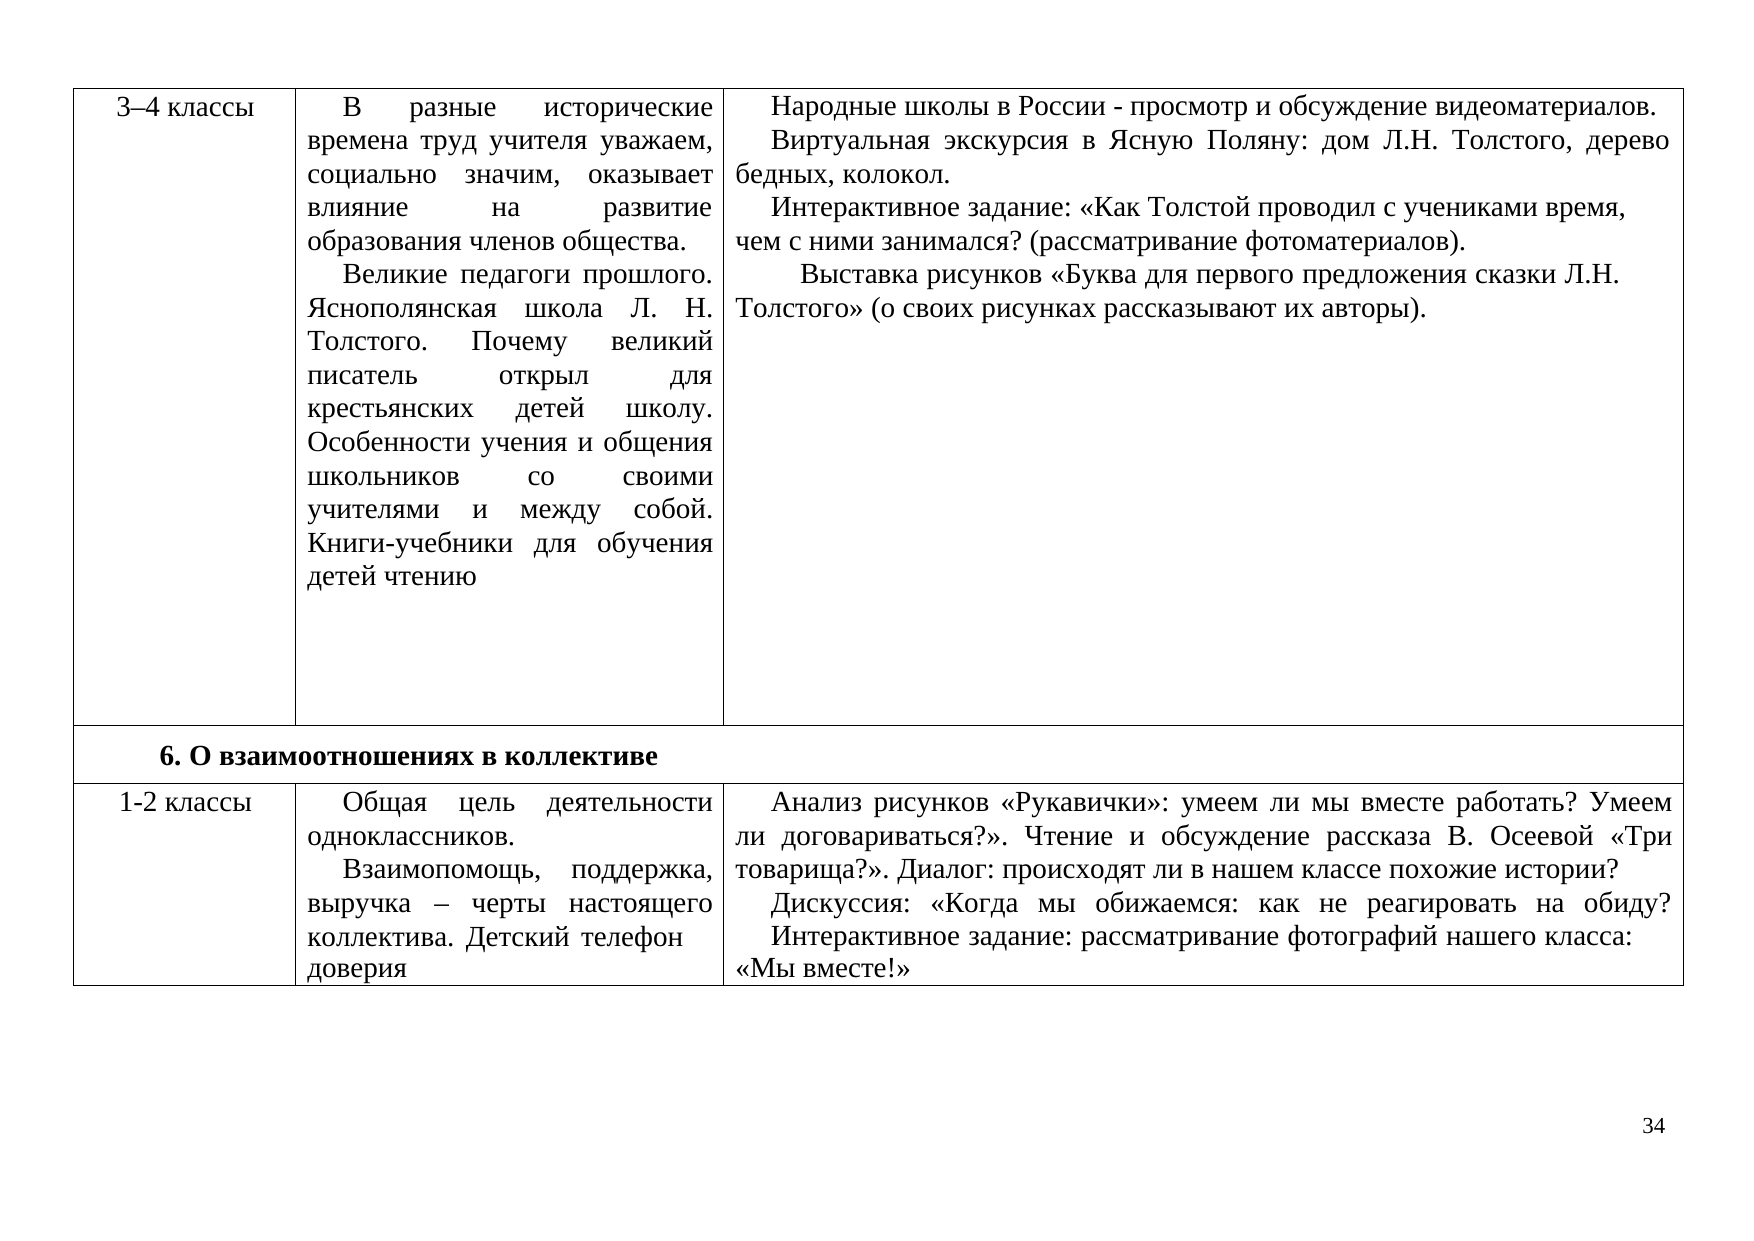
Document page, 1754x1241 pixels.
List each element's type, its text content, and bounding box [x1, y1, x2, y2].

table_header В разные исторические времена труд учителя уважаем, социально значим, оказывает влияние на развитие образования членов общества. Великие педагоги прошлого. Яснополянская школа Л. Н. Толстого. Почему великий писатель открыл для крестьянских детей школу. Особенности учения и общения школьников со своими учителями и между собой. Книги-учебники для обучения детей чтению [296, 89, 723, 725]
table_cell 6. О взаимоотношениях в коллективе [74, 726, 1683, 783]
table_cell 1-2 классы [74, 784, 295, 985]
table_header 3–4 классы [74, 89, 295, 725]
table_header Народные школы в России - просмотр и обсуждение видеоматериалов. Виртуальная экскурсия в Ясную Поляну: дом Л.Н. Толстого, дерево бедных, колокол. Интерактивное задание: «Как Толстой проводил с учениками время, чем с ними занимался? (рассматривание фотоматериалов). Выставка рисунков «Буква для первого предложения сказки Л.Н. Толстого» (о своих рисунках рассказывают их авторы). [724, 89, 1683, 725]
table_cell Анализ рисунков «Рукавички»: умеем ли мы вместе работать? Умеем ли договариваться?». Чтение и обсуждение рассказа В. Осеевой «Три товарища?». Диалог: происходят ли в нашем классе похожие истории? Дискуссия: «Когда мы обижаемся: как не реагировать на обиду? Интерактивное задание: рассматривание фотографий нашего класса: «Мы вместе!» [724, 784, 1683, 985]
table_cell Общая цель деятельности одноклассников. Взаимопомощь, поддержка, выручка – черты настоящего коллектива. Детский телефон доверия [296, 784, 723, 985]
